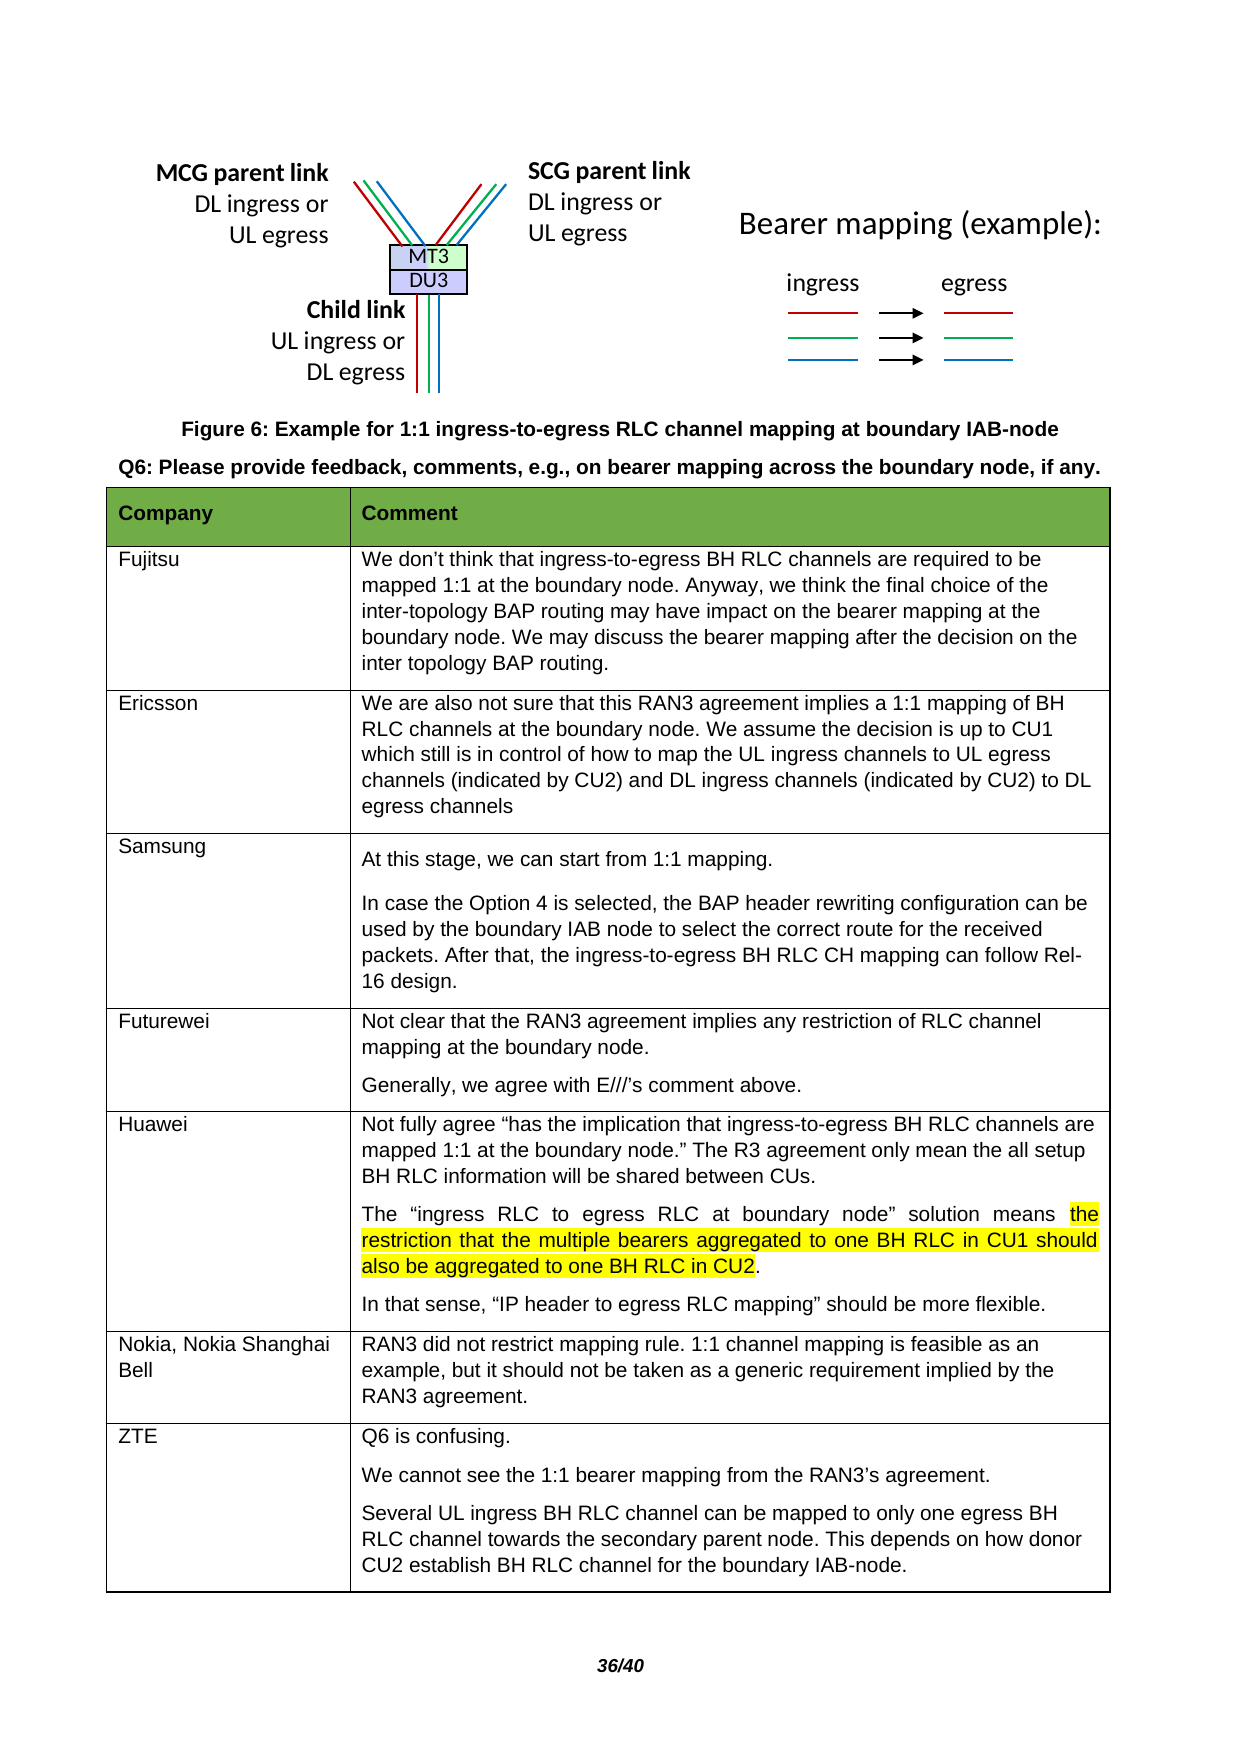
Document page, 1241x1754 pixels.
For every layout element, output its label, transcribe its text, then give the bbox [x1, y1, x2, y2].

table_cell [107, 1112, 350, 1331]
table_cell [107, 691, 350, 833]
text Q6: Please provide feedback, comments, e.g., on bearer mapping across the boundary node, if any. [118, 455, 1122, 479]
table_cell [107, 1009, 350, 1111]
table_cell [107, 1332, 350, 1423]
table_header Company [107, 488, 350, 546]
table_cell [351, 834, 1109, 1008]
table_cell [351, 691, 1109, 833]
table_cell [351, 1112, 1109, 1331]
table_cell [351, 1424, 1109, 1591]
table_cell [351, 1332, 1109, 1423]
table_cell [107, 1424, 350, 1591]
table_cell [107, 547, 350, 689]
table_cell [351, 547, 1109, 689]
table_header Comment [351, 488, 1109, 546]
text Figure 6: Example for 1:1 ingress-to-egress RLC channel mapping at boundary IAB-node [118, 417, 1122, 441]
table_cell [351, 1009, 1109, 1111]
table_cell [107, 834, 350, 1008]
